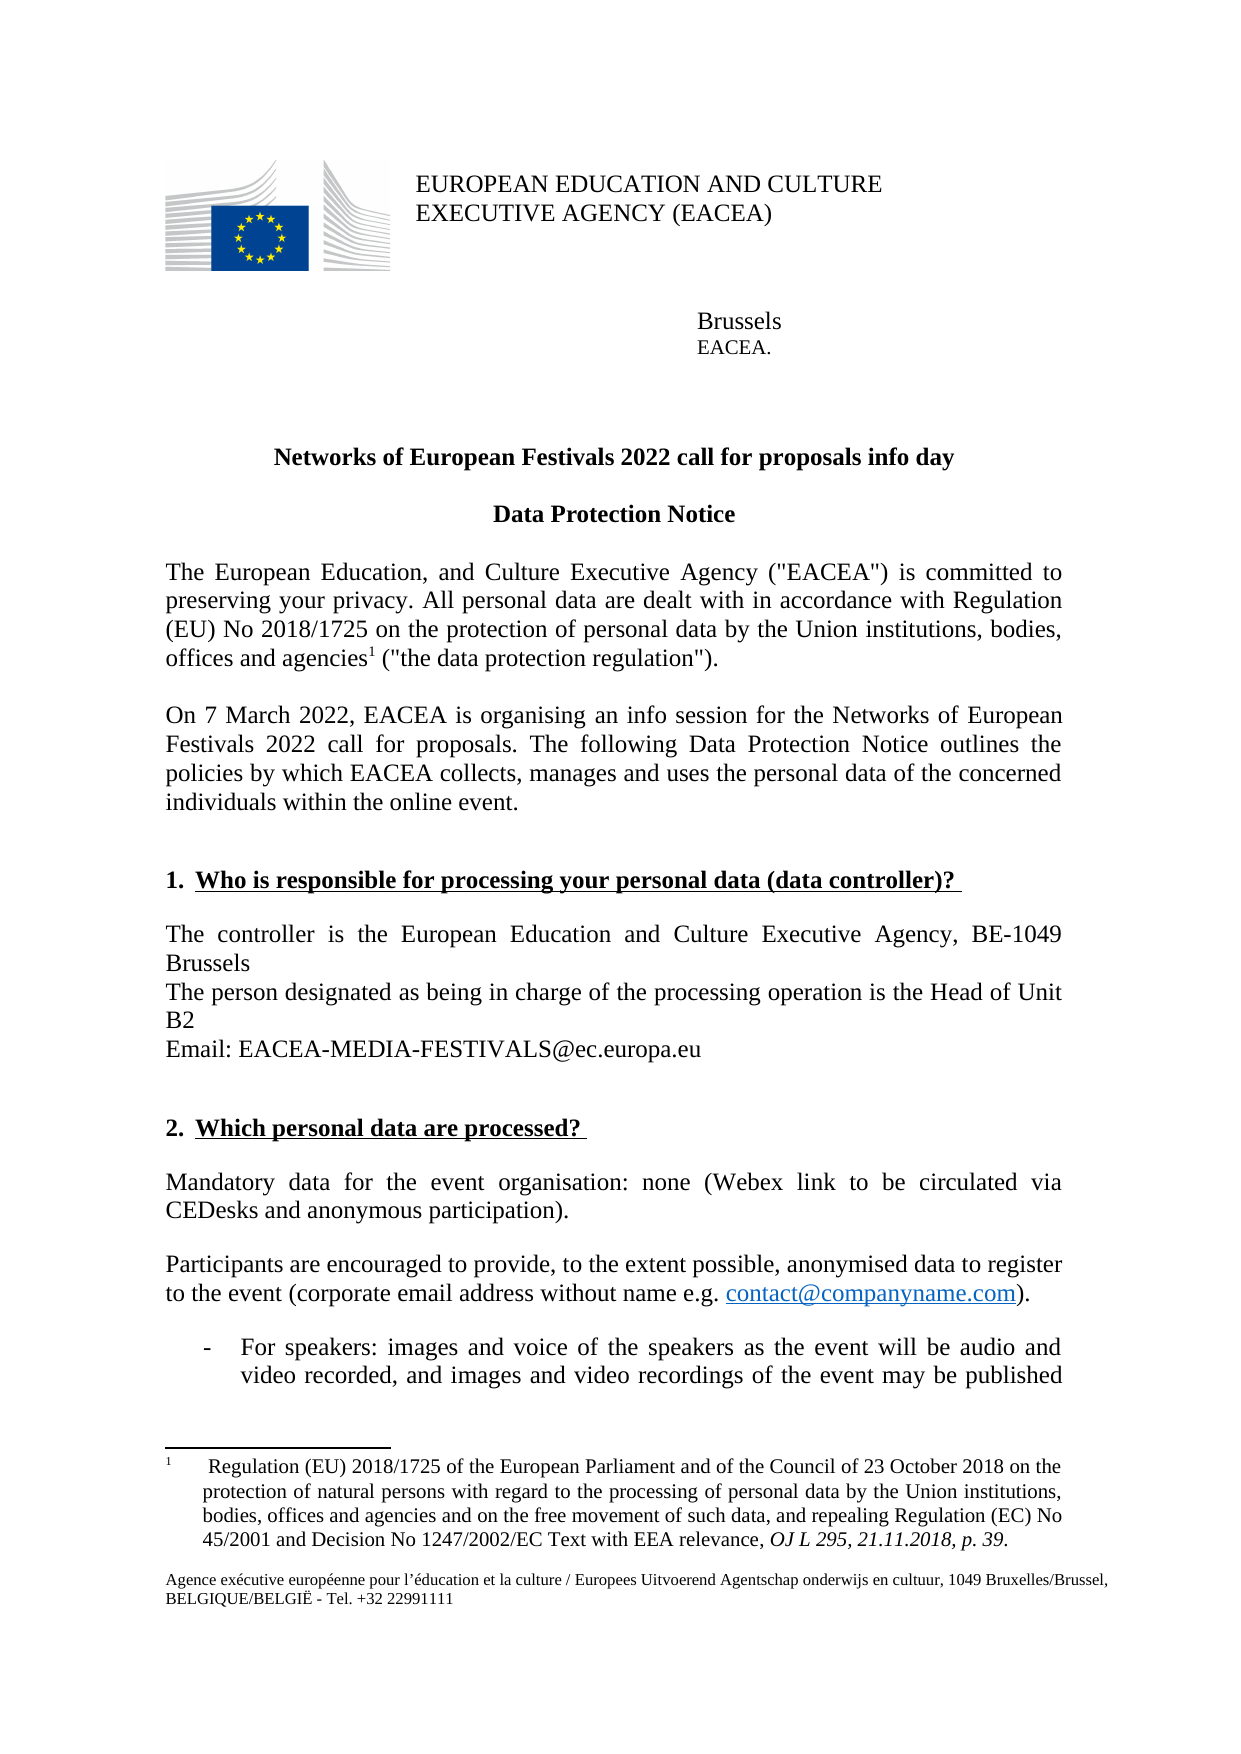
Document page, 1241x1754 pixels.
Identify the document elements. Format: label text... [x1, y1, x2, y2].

text Email: EACEA-MEDIA-FESTIVALS@ec.europa.eu [165, 1034, 1063, 1063]
text On 7 March 2022, EACEA is organising an info session for the Networks of European Festivals 2022 call for proposals. The following Data Protection Notice outlines the policies by which EACEA collects, manages and uses the personal data of the concerned individuals within the online event. [165, 701, 1063, 816]
text Data Protection Notice [165, 499, 1063, 528]
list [203, 1332, 1063, 1389]
list Who is responsible for processing your personal data (data controller)? [165, 866, 1063, 894]
picture [165, 160, 391, 271]
text Mandatory data for the event organisation: none (Webex link to be circulated via CEDesks and anonymous participation). [165, 1167, 1063, 1224]
text The European Education, and Culture Executive Agency ("EACEA") is committed to preserving your privacy. All personal data are dealt with in accordance with Regulation (EU) No 2018/1725 on the protection of personal data by the Union institutions, bodies, offices and agencies ("the data protection regulation"). [165, 557, 1063, 672]
text Participants are encouraged to provide, to the extent possible, anonymised data to register to the event (corporate email address without name e.g. contact@companyname.com). [165, 1249, 1063, 1307]
list Which personal data are processed? [165, 1113, 1063, 1142]
text The controller is the European Education and Culture Executive Agency, BE-1049 Brussels [165, 919, 1063, 977]
text Networks of European Festivals 2022 call for proposals info day [165, 442, 1063, 471]
text The person designated as being in charge of the processing operation is the Head of Unit B2 [165, 977, 1063, 1034]
